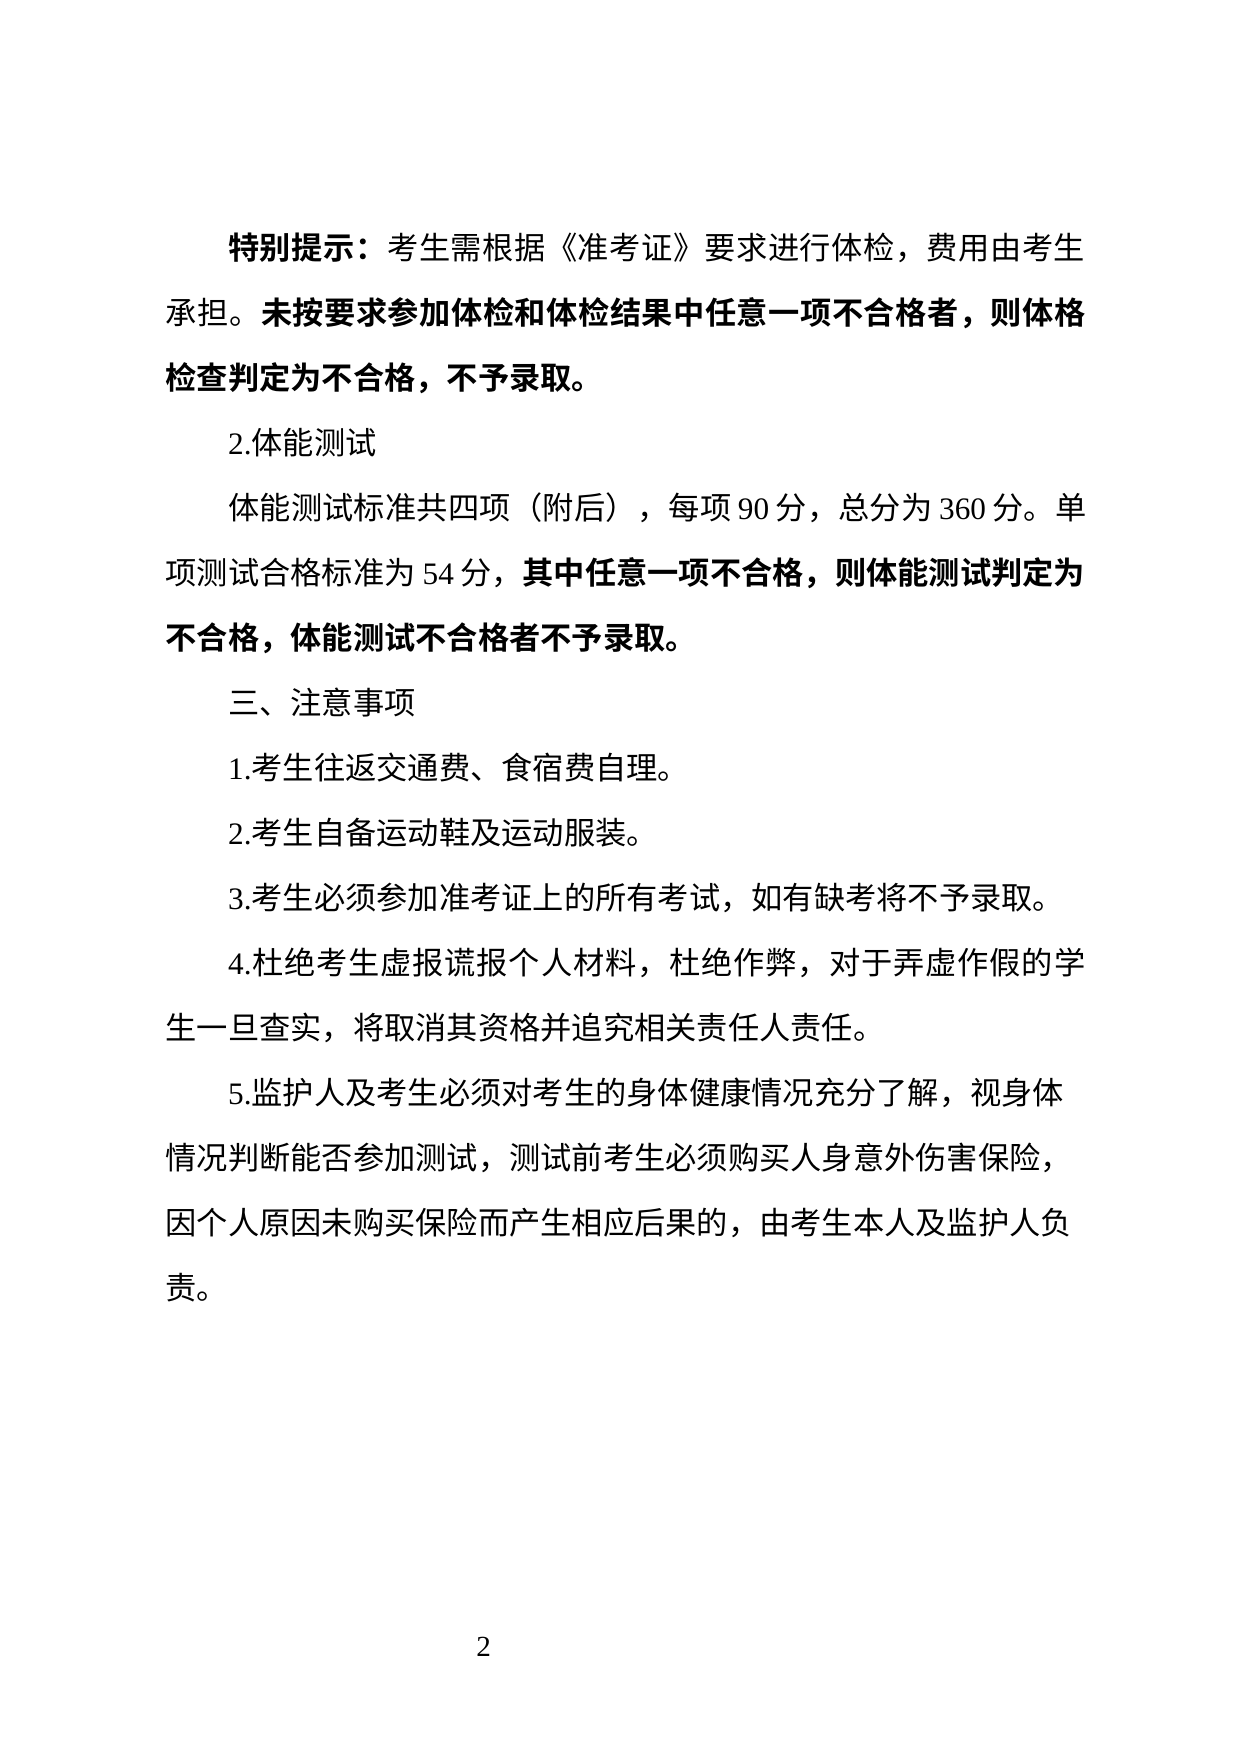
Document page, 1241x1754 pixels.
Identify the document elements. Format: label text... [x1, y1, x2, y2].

text 2.体能测试 [165, 409, 1087, 474]
text 2.考生自备运动鞋及运动服装。 [165, 799, 1087, 864]
text 特别提示：考生需根据《准考证》要求进行体检，费用由考生承担。未按要求参加体检和体检结果中任意一项不合格者，则体格检查判定为不合格，不予录取。 [165, 214, 1087, 409]
text 体能测试标准共四项（附后），每项90分，总分为360分。单项测试合格标准为54分，其中任意一项不合格，则体能测试判定为不合格，体能测试不合格者不予录取。 [165, 474, 1087, 669]
text 3.考生必须参加准考证上的所有考试，如有缺考将不予录取。 [165, 864, 1087, 929]
text 三、注意事项 [165, 669, 1087, 734]
text 4.杜绝考生虚报谎报个人材料，杜绝作弊，对于弄虚作假的学生一旦查实，将取消其资格并追究相关责任人责任。 [165, 929, 1087, 1059]
text 5.监护人及考生必须对考生的身体健康情况充分了解，视身体情况判断能否参加测试，测试前考生必须购买人身意外伤害保险，因个人原因未购买保险而产生相应后果的，由考生本人及监护人负责。 [165, 1059, 1087, 1319]
text 1.考生往返交通费、食宿费自理。 [165, 734, 1087, 799]
